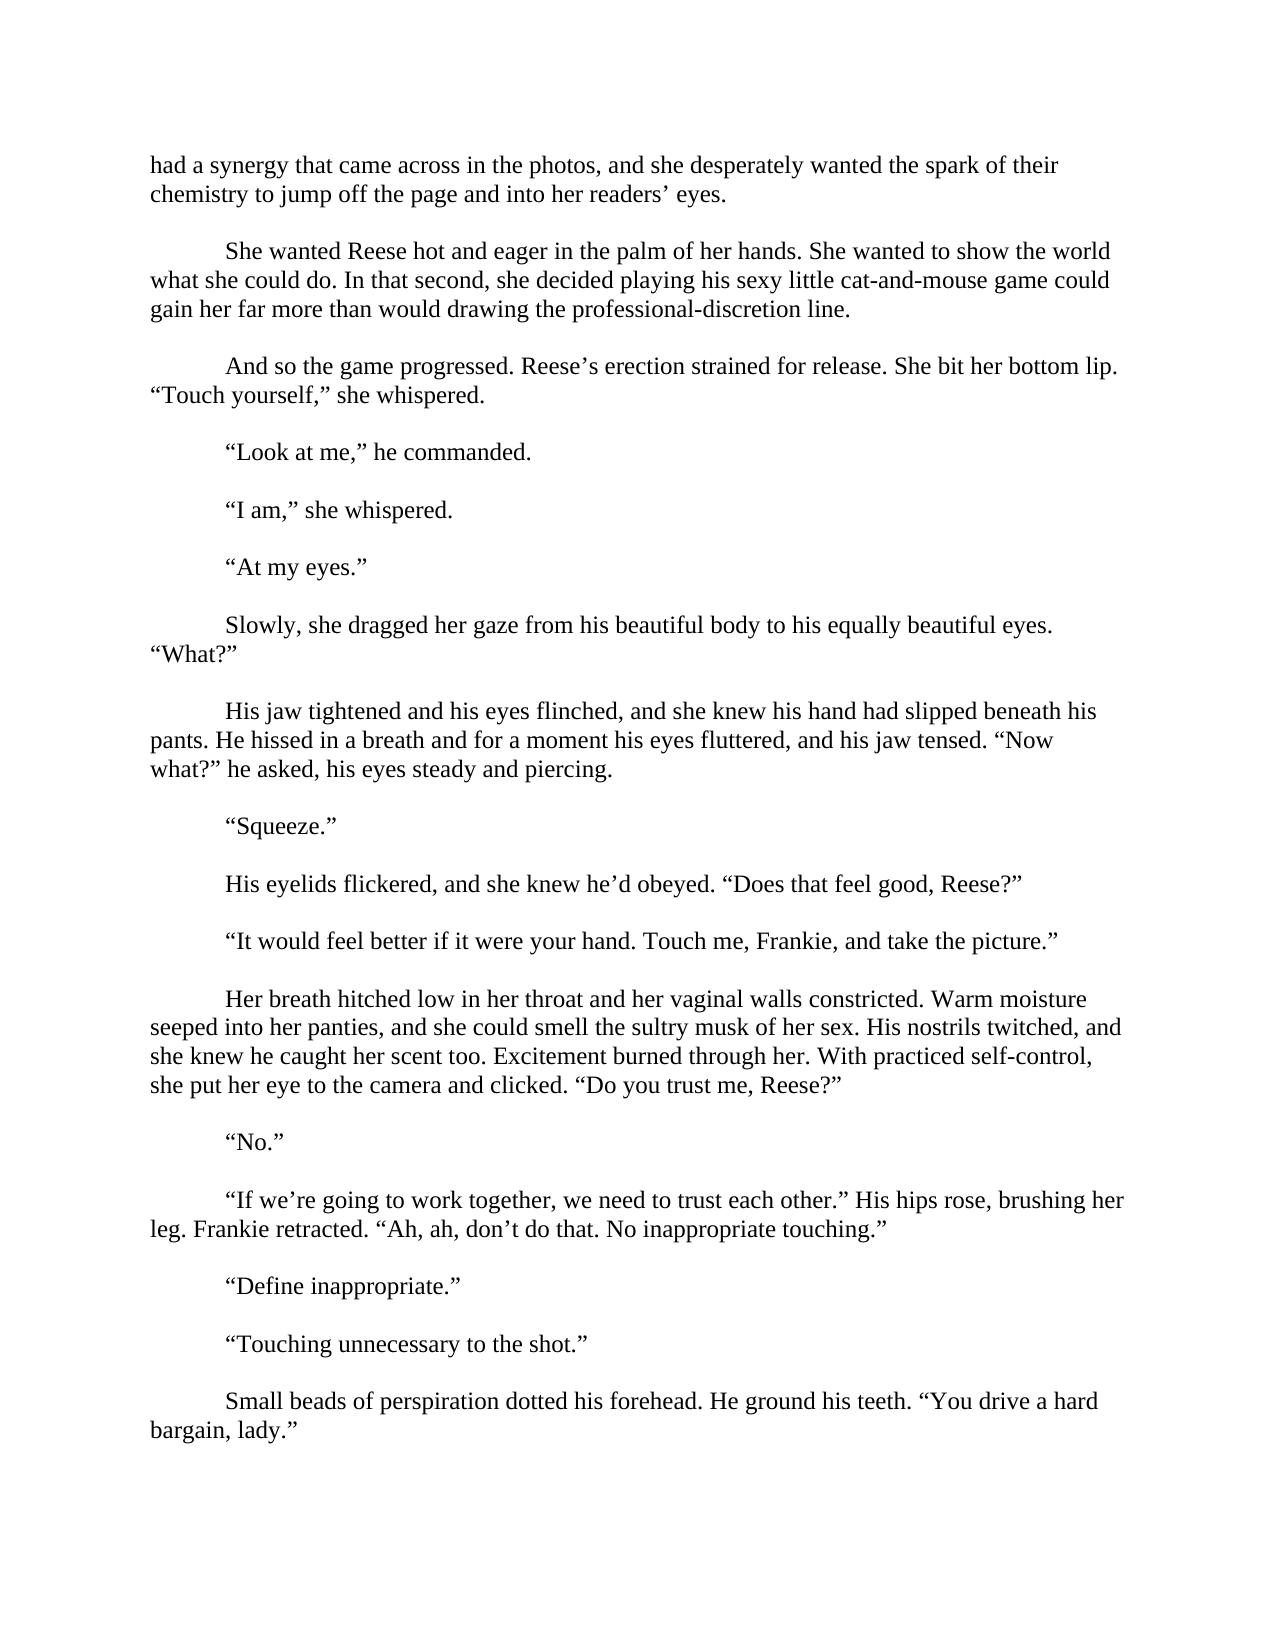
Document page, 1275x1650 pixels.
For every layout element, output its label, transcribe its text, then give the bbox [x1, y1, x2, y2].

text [150, 150, 1125, 207]
text “No.” [150, 1127, 1125, 1156]
text “If we’re going to work together, we need to trust each other.” His hips rose, brushing her leg. Frankie retracted. “Ah, ah, don’t do that. No inappropriate touching.” [150, 1185, 1125, 1242]
text “Squeeze.” [150, 811, 1125, 840]
text She wanted Reese hot and eager in the palm of her hands. She wanted to show the world what she could do. In that second, she decided playing his sexy little cat-and-mouse game could gain her far more than would drawing the professional-discretion line. [150, 236, 1125, 322]
text His eyelids flickered, and she knew he’d obeyed. “Does that feel good, Reese?” [150, 869, 1125, 897]
text His jaw tightened and his eyes flinched, and she knew his hand had slipped beneath his pants. He hissed in a breath and for a moment his eyes fluttered, and his jaw tensed. “Now what?” he asked, his eyes steady and piercing. [150, 696, 1125, 782]
text Her breath hitched low in her throat and her vaginal walls constricted. Warm moisture seeped into her panties, and she could smell the sultry musk of her sex. His nostrils twitched, and she knew he caught her scent too. Excitement burned through her. With practiced self-control, she put her eye to the camera and clicked. “Do you trust me, Reese?” [150, 984, 1125, 1099]
text “Look at me,” he commanded. [150, 437, 1125, 466]
text “At my eyes.” [150, 552, 1125, 581]
text “I am,” she whispered. [150, 495, 1125, 524]
text Slowly, she dragged her gaze from his beautiful body to his equally beautiful eyes. “What?” [150, 610, 1125, 667]
text “Touching unnecessary to the shot.” [150, 1329, 1125, 1357]
text “It would feel better if it were your hand. Touch me, Frankie, and take the picture.” [150, 926, 1125, 955]
text Small beads of perspiration dotted his forehead. He ground his teeth. “You drive a hard bargain, lady.” [150, 1386, 1125, 1444]
text “Define inappropriate.” [150, 1271, 1125, 1300]
text And so the game progressed. Reese’s erection strained for release. She bit her bottom lip. “Touch yourself,” she whispered. [150, 351, 1125, 409]
